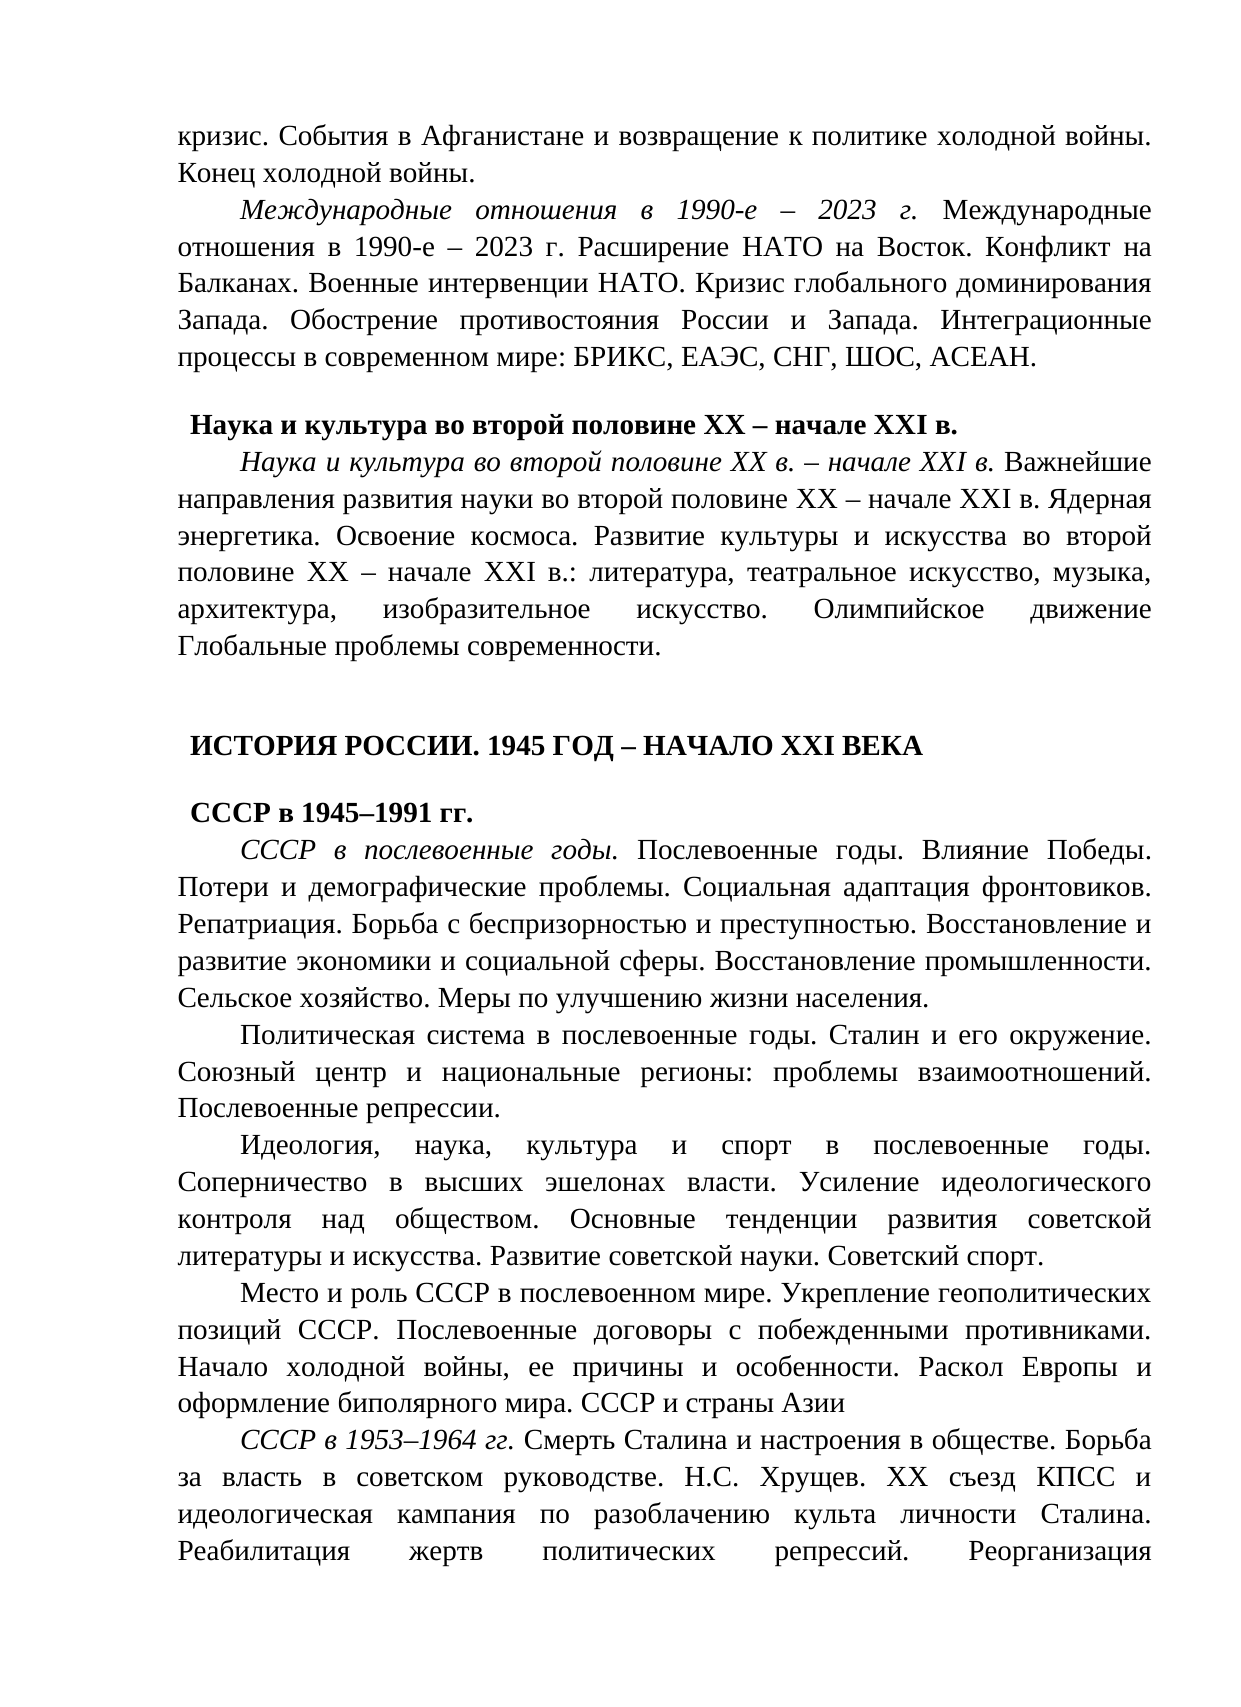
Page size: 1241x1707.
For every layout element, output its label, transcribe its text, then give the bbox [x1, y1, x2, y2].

text Место и роль СССР в послевоенном мире. Укрепление геополитических позиций СССР. Послевоенные договоры с побежденными противниками. Начало холодной войны, ее причины и особенности. Раскол Европы и оформление биполярного мира. СССР и страны Азии [177, 1275, 1152, 1419]
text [177, 118, 1152, 188]
text Международные отношения в 1990-е – 2023 г. Международные отношения в 1990-е – 2023 г. Расширение НАТО на Восток. Конфликт на Балканах. Военные интервенции НАТО. Кризис глобального доминирования Запада. Обострение противостояния России и Запада. Интеграционные процессы в современном мире: БРИКС, ЕАЭС, СНГ, ШОС, АСЕАН. [177, 192, 1152, 373]
text СССР в послевоенные годы. Послевоенные годы. Влияние Победы. Потери и демографические проблемы. Социальная адаптация фронтовиков. Репатриация. Борьба с беспризорностью и преступностью. Восстановление и развитие экономики и социальной сферы. Восстановление промышленности. Сельское хозяйство. Меры по улучшению жизни населения. [177, 832, 1152, 1013]
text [177, 1422, 1152, 1567]
text СССР в 1945–1991 гг. [190, 796, 1152, 829]
text Наука и культура во второй половине ХХ – начале ХХI в. [190, 407, 1152, 441]
text Идеология, наука, культура и спорт в послевоенные годы. Соперничество в высших эшелонах власти. Усиление идеологического контроля над обществом. Основные тенденции развития советской литературы и искусства. Развитие советской науки. Советский спорт. [177, 1127, 1152, 1272]
text Политическая система в послевоенные годы. Сталин и его окружение. Союзный центр и национальные регионы: проблемы взаимоотношений. Послевоенные репрессии. [177, 1017, 1152, 1124]
text Наука и культура во второй половине ХХ в. – начале ХХI в. Важнейшие направления развития науки во второй половине ХХ – начале ХХI в. Ядерная энергетика. Освоение космоса. Развитие культуры и искусства во второй половине ХХ – начале ХХI в.: литература, театральное искусство, музыка, архитектура, изобразительное искусство. Олимпийское движение Глобальные проблемы современности. [177, 444, 1152, 662]
text ИСТОРИЯ РОССИИ. 1945 ГОД – НАЧАЛО ХХI ВЕКА [190, 728, 1152, 762]
